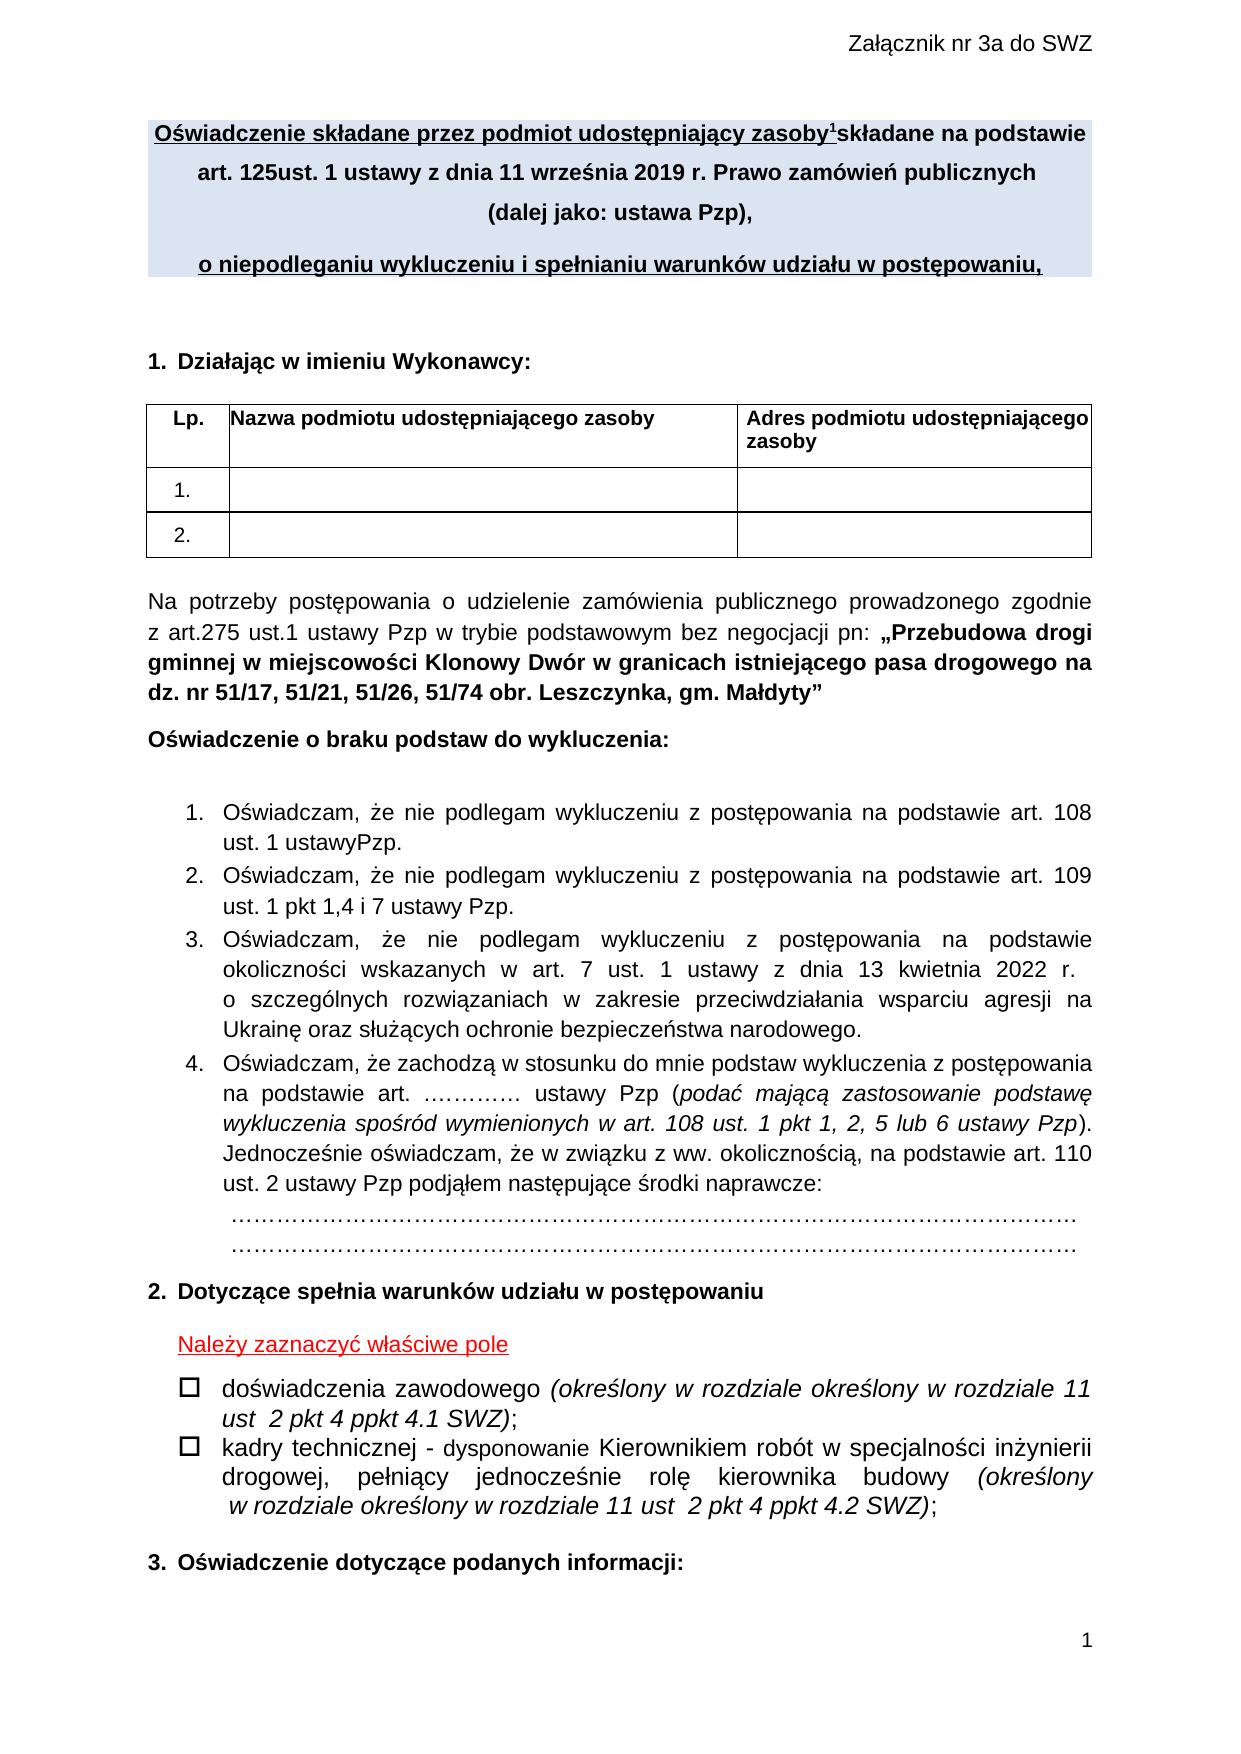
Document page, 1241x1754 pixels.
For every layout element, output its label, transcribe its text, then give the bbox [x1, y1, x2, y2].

text Oświadczenie o braku podstaw do wykluczenia: [148, 726, 1092, 752]
table_header Lp. [147, 405, 229, 467]
table_cell 2. [147, 513, 229, 557]
text Oświadczenie składane przez podmiot udostępniający zasoby1składane na podstawie art. 125ust. 1 ustawy z dnia 11 września 2019 r. Prawo zamówień publicznych (dalej jako: ustawa Pzp), [148, 120, 1092, 225]
table_cell 1. [147, 468, 229, 511]
list Oświadczam, że nie podlegam wykluczeniu z postępowania na podstawie okoliczności wskazanych w art. 7 ust. 1 ustawy z dnia 13 kwietnia 2022 r. o szczególnych rozwiązaniach w zakresie przeciwdziałania wsparciu agresji na Ukrainę oraz służących ochronie bezpieczeństwa narodowego. [185, 926, 1092, 1043]
table_cell [230, 513, 737, 557]
list Oświadczam, że nie podlegam wykluczeniu z postępowania na podstawie art. 109 ust. 1 pkt 1,4 i 7 ustawy Pzp. [185, 862, 1092, 919]
list Oświadczam, że zachodzą w stosunku do mnie podstaw wykluczenia z postępowania na podstawie art. .………… ustawy Pzp (podać mającą zastosowanie podstawę wykluczenia spośród wymienionych w art. 108 ust. 1 pkt 1, 2, 5 lub 6 ustawy Pzp). Jednocześnie oświadczam, że w związku z ww. okolicznością, na podstawie art. 110 ust. 2 ustawy Pzp podjąłem następujące środki naprawcze: [185, 1049, 1092, 1197]
table_cell [230, 468, 737, 511]
list Działając w imieniu Wykonawcy: [148, 348, 1092, 374]
text o niepodleganiu wykluczeniu i spełnianiu warunków udziału w postępowaniu, [148, 251, 1092, 277]
list kadry technicznej - dysponowanie Kierownikiem robót w specjalności inżynierii drogowej, pełniący jednocześnie rolę kierownika budowy (określony w rozdziale określony w rozdziale 11 ust 2 pkt 4 ppkt 4.2 SWZ); [177, 1432, 1092, 1519]
table_header Nazwa podmiotu udostępniającego zasoby [230, 405, 737, 467]
list Oświadczenie dotyczące podanych informacji: [148, 1549, 1092, 1575]
list Dotyczące spełnia warunków udziału w postępowaniu [148, 1278, 1092, 1304]
table_cell [738, 468, 1091, 511]
list Oświadczam, że nie podlegam wykluczeniu z postępowania na podstawie art. 108 ust. 1 ustawyPzp. [185, 799, 1092, 856]
text …………………………………………………………………………………………………………………………………………………………………………………………………… [230, 1201, 1092, 1257]
text Na potrzeby postępowania o udzielenie zamówienia publicznego prowadzonego zgodnie z art.275 ust.1 ustawy Pzp w trybie podstawowym bez negocjacji pn: „Przebudowa drogi gminnej w miejscowości Klonowy Dwór w granicach istniejącego pasa drogowego na dz. nr 51/17, 51/21, 51/26, 51/74 obr. Leszczynka, gm. Małdyty” [148, 588, 1092, 705]
text Należy zaznaczyć właściwe pole [177, 1333, 1092, 1358]
list doświadczenia zawodowego (określony w rozdziale określony w rozdziale 11 ust 2 pkt 4 ppkt 4.1 SWZ); [177, 1374, 1092, 1432]
table_header Adres podmiotu udostępniającego zasoby [738, 405, 1091, 467]
table_cell [738, 513, 1091, 557]
